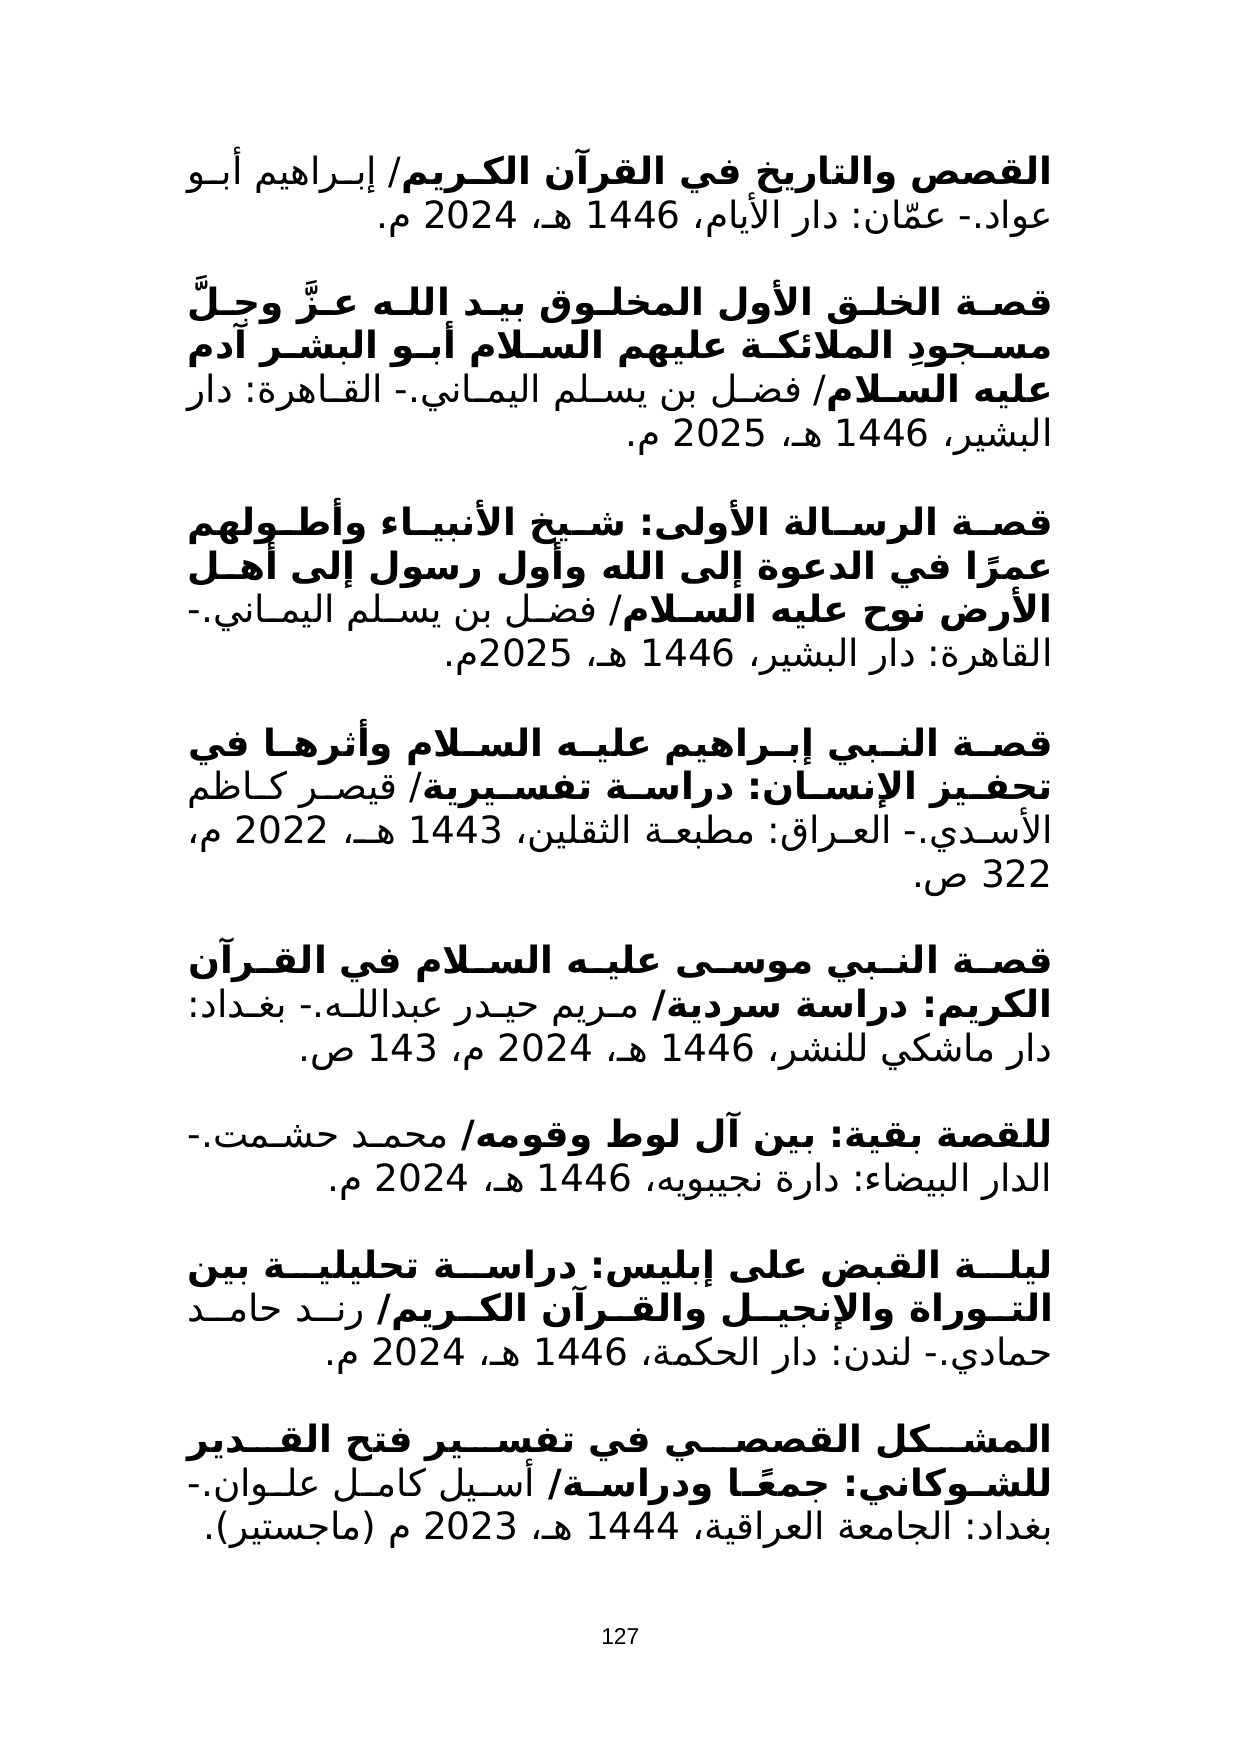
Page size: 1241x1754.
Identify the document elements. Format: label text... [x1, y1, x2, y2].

text القصص والتاريخ في القرآن الكريم/ إبراهيم أبو عواد.- عمّان: دار الأيام، 1446 هـ، 2024 م. [187, 150, 1053, 237]
text قصة النبي موسى عليه السلام في القرآن الكريم: دراسة سردية/ مريم حيدر عبدالله.- بغداد: دار ماشكي للنشر، 1446 هـ، 2024 م، 143 ص. [187, 939, 1053, 1070]
text قصة الخلق الأول المخلوق بيد الله عزَّ وجلَّ مسجودِ الملائكة عليهم السلام أبو البشر آدم عليه السلام/ فضل بن يسلم اليماني.- القاهرة: دار البشير، 1446 هـ، 2025 م. [187, 280, 1053, 455]
text قصة النبي إبراهيم عليه السلام وأثرها في تحفيز الإنسان: دراسة تفسيرية/ قيصر كاظم الأسدي.- العراق: مطبعة الثقلين، 1443 هـ، 2022 م، 322 ص. [187, 721, 1053, 896]
text ليلة القبض على إبليس: دراسة تحليلية بين التوراة والإنجيل والقرآن الكريم/ رند حامد حمادي.- لندن: دار الحكمة، 1446 هـ، 2024 م. [187, 1243, 1053, 1374]
text للقصة بقية: بين آل لوط وقومه/ محمد حشمت.- الدار البيضاء: دارة نجيبويه، 1446 هـ، 2024 م. [187, 1113, 1053, 1200]
text المشكل القصصي في تفسير فتح القدير للشوكاني: جمعًا ودراسة/ أسيل كامل علوان.- بغداد: الجامعة العراقية، 1444 هـ، 2023 م (ماجستير). [187, 1417, 1053, 1548]
text قصة الرسالة الأولى: شيخ الأنبياء وأطولهم عمرًا في الدعوة إلى الله وأول رسول إلى أهل الأرض نوح عليه السلام/ فضل بن يسلم اليماني.- القاهرة: دار البشير، 1446 هـ، 2025م. [187, 501, 1053, 675]
